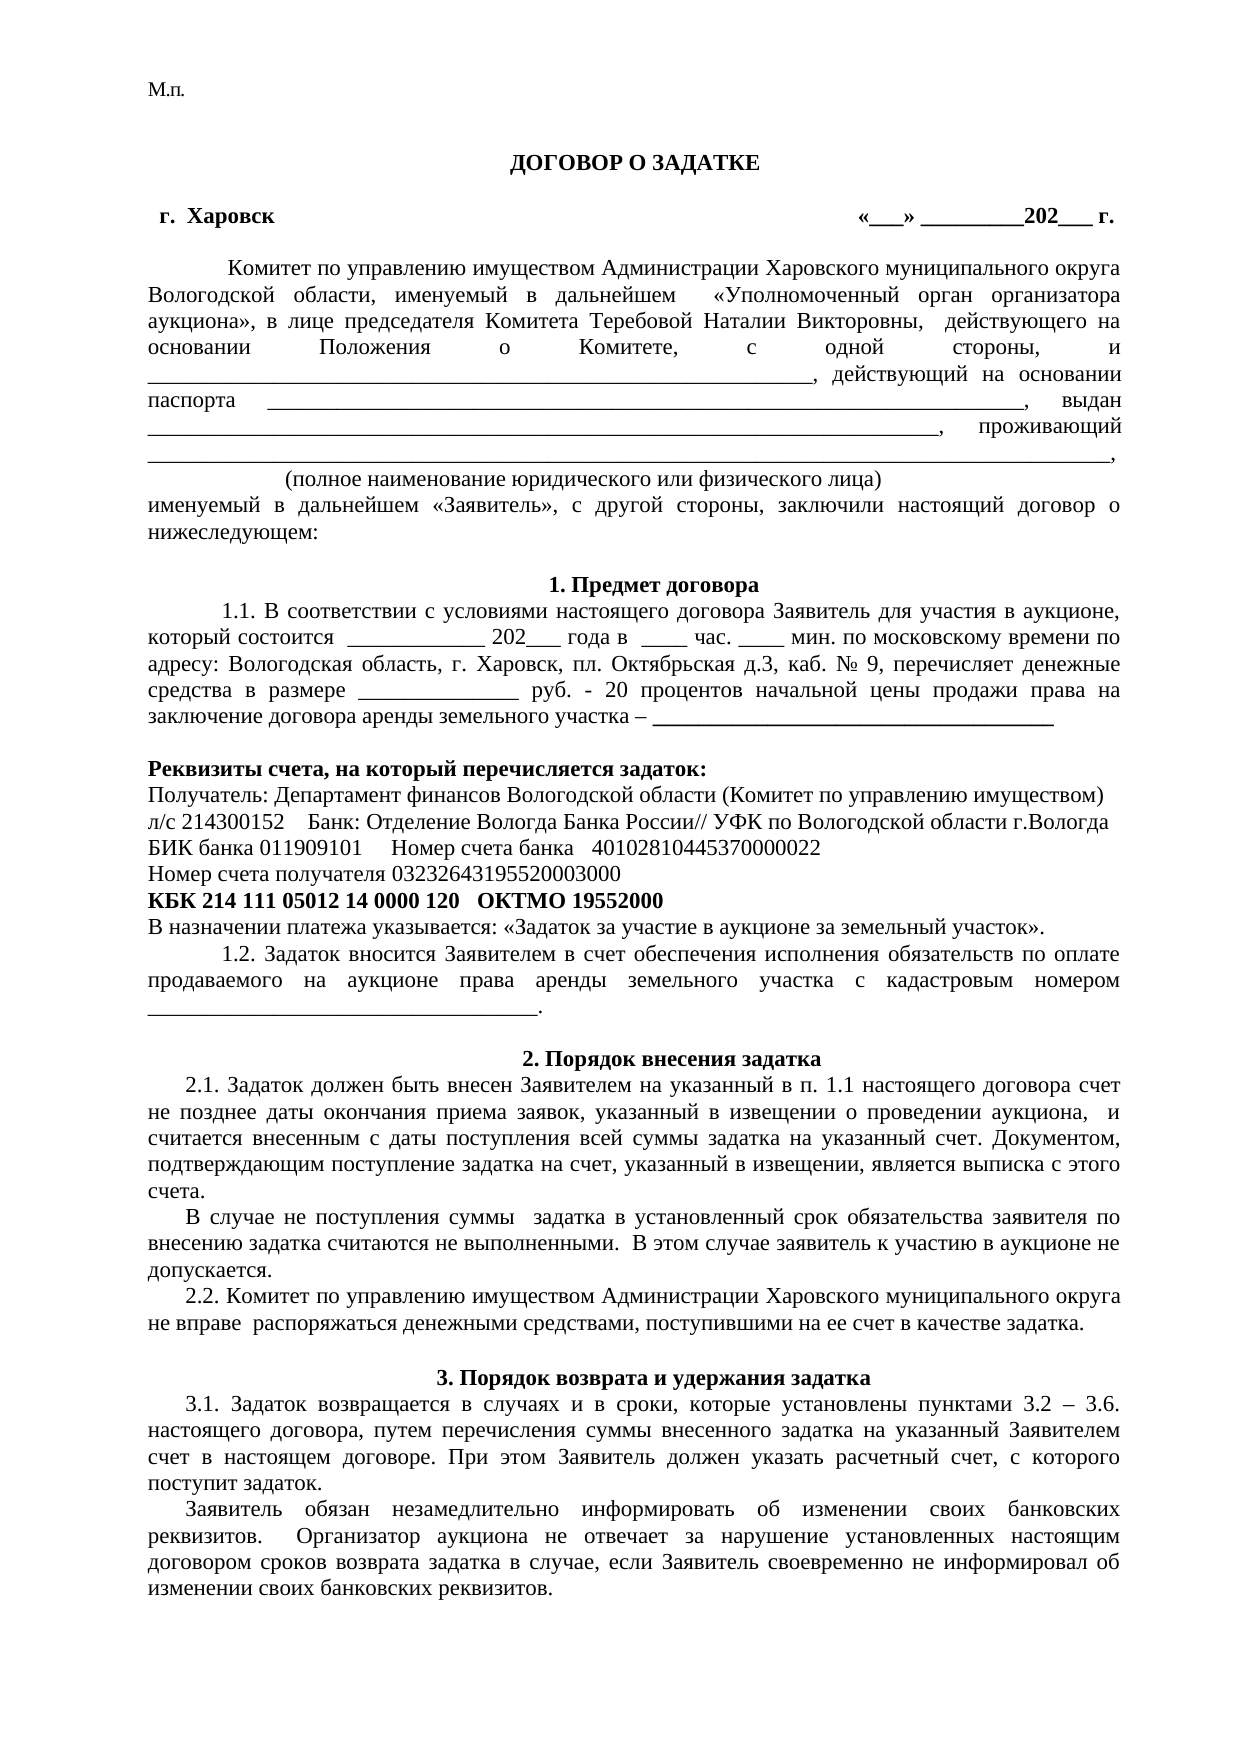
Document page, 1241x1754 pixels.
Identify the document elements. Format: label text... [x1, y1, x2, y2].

text Комитет по управлению имуществом Администрации Харовского муниципального округа Вологодской области, именуемый в дальнейшем «Уполномоченный орган организатора аукциона», в лице председателя Комитета Теребовой Наталии Викторовны, действующего на основании Положения о Комитете, с одной стороны, и __________________________________________________________, действующий на основании паспорта __________________________________________________________________, выдан _____________________________________________________________________, проживающий ____________________________________________________________________________________, [148, 254, 1122, 465]
text именуемый в дальнейшем «Заявитель», с другой стороны, заключили настоящий договор о нижеследующем: [148, 492, 1122, 544]
text 3. Порядок возврата и удержания задатка [185, 1364, 1122, 1390]
text Заявитель обязан незамедлительно информировать об изменении своих банковских реквизитов. Организатор аукциона не отвечает за нарушение установленных настоящим договором сроков возврата задатка в случае, если Заявитель своевременно не информировал об изменении своих банковских реквизитов. [148, 1495, 1122, 1601]
text В назначении платежа указывается: «Задаток за участие в аукционе за земельный участок». [148, 913, 1122, 939]
text БИК банка 011909101 Номер счета банка 40102810445370000022 [148, 834, 1122, 861]
text (полное наименование юридического или физического лица) [148, 465, 1122, 492]
text 1.2. Задаток вносится Заявителем в счет обеспечения исполнения обязательств по оплате продаваемого на аукционе права аренды земельного участка с кадастровым номером __________________________________. [148, 939, 1122, 1019]
text Номер счета получателя 03232643195520003000 [148, 861, 1122, 887]
text Реквизиты счета, на который перечисляется задаток: [148, 755, 1122, 781]
text В случае не поступления суммы задатка в установленный срок обязательства заявителя по внесению задатка считаются не выполненными. В этом случае заявитель к участию в аукционе не допускается. [148, 1203, 1122, 1282]
text 2. Порядок внесения задатка [148, 1045, 1122, 1071]
text 2.1. Задаток должен быть внесен Заявителем на указанный в п. 1.1 настоящего договора счет не позднее даты окончания приема заявок, указанный в извещении о проведении аукциона, и считается внесенным с даты поступления всей суммы задатка на указанный счет. Документом, подтверждающим поступление задатка на счет, указанный в извещении, является выписка с этого счета. [148, 1071, 1122, 1203]
text л/с 214300152 Банк: Отделение Вологда Банка России// УФК по Вологодской области г.Вологда [148, 808, 1122, 834]
text КБК 214 111 05012 14 0000 120 ОКТМО 19552000 [148, 887, 1122, 913]
text М.п. [148, 77, 1122, 101]
text ДОГОВОР О ЗАДАТКЕ [148, 149, 1122, 175]
text г. Харовск «___» _________202___ г. [148, 202, 1122, 228]
text 2.2. Комитет по управлению имуществом Администрации Харовского муниципального округа не вправе распоряжаться денежными средствами, поступившими на ее счет в качестве задатка. [148, 1282, 1122, 1335]
text Получатель: Департамент финансов Вологодской области (Комитет по управлению имуществом) [148, 781, 1122, 808]
text 1.1. В соответствии с условиями настоящего договора Заявитель для участия в аукционе, который состоится ____________ 202___ года в ____ час. ____ мин. по московскому времени по адресу: Вологодская область, г. Харовск, пл. Октябрьская д.3, каб. № 9, перечисляет денежные средства в размере ______________ руб. - 20 процентов начальной цены продажи права на заключение договора аренды земельного участка – ___________________________________ [148, 597, 1122, 729]
text 3.1. Задаток возвращается в случаях и в сроки, которые установлены пунктами 3.2 – 3.6. настоящего договора, путем перечисления суммы внесенного задатка на указанный Заявителем счет в настоящем договоре. При этом Заявитель должен указать расчетный счет, с которого поступит задаток. [148, 1390, 1122, 1495]
text 1. Предмет договора [185, 571, 1122, 597]
